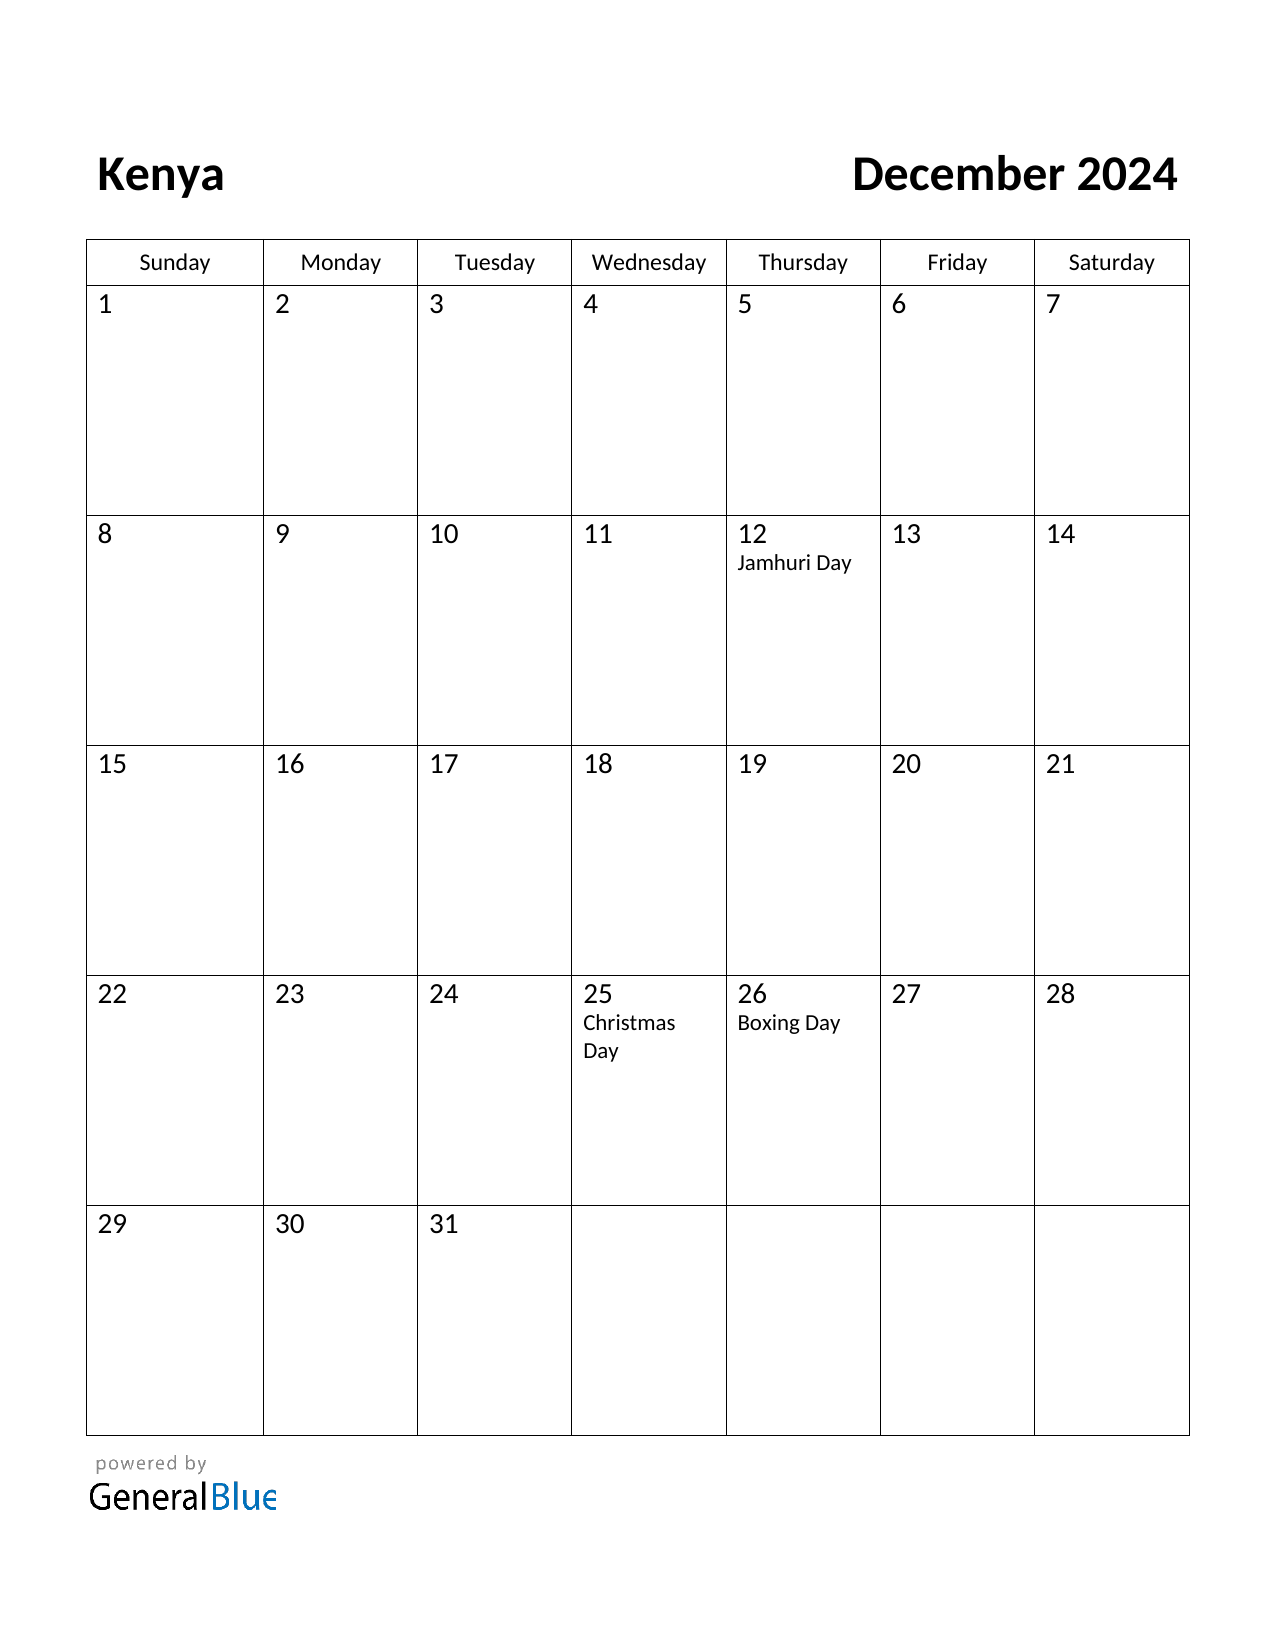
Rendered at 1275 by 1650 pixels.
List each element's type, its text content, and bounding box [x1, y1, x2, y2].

table_cell 19 [727, 746, 880, 778]
table_cell [418, 548, 571, 744]
table_cell Friday [881, 240, 1034, 284]
table_cell 20 [881, 746, 1034, 778]
table_cell 21 [1035, 746, 1189, 778]
table_cell [727, 1206, 880, 1238]
table_cell 13 [881, 516, 1034, 548]
table_cell 25 [572, 976, 726, 1008]
table_cell [572, 1206, 726, 1238]
table_cell 27 [881, 976, 1034, 1008]
table_cell [727, 778, 880, 974]
table_cell 17 [418, 746, 571, 778]
table_cell [572, 548, 726, 744]
table_cell [418, 1238, 571, 1434]
table_cell 10 [418, 516, 571, 548]
table_cell [87, 1008, 263, 1204]
table_cell [87, 318, 263, 514]
table_cell 6 [881, 286, 1034, 318]
table_cell [1035, 318, 1189, 514]
table_cell [572, 318, 726, 514]
table_cell Monday [264, 240, 417, 284]
table_cell 7 [1035, 286, 1189, 318]
table_cell [87, 778, 263, 974]
table_cell 18 [572, 746, 726, 778]
table_cell Christmas Day [572, 1008, 726, 1204]
table_cell [86, 1436, 1189, 1534]
picture [88, 1452, 276, 1515]
table_cell [1035, 778, 1189, 974]
table_cell [881, 1238, 1034, 1434]
table_cell [264, 318, 417, 514]
table_cell 23 [264, 976, 417, 1008]
table_cell [264, 778, 417, 974]
table_cell 31 [418, 1206, 571, 1238]
table_cell Sunday [87, 240, 263, 284]
table_cell [1035, 1238, 1189, 1434]
table_cell 12 [727, 516, 880, 548]
table_cell 11 [572, 516, 726, 548]
table_cell 15 [87, 746, 263, 778]
table_cell 9 [264, 516, 417, 548]
table_cell 8 [87, 516, 263, 548]
table_cell Thursday [727, 240, 880, 284]
table_cell 22 [87, 976, 263, 1008]
table_cell 29 [87, 1206, 263, 1238]
table_cell [264, 1008, 417, 1204]
table_cell [264, 1238, 417, 1434]
table_cell 5 [727, 286, 880, 318]
table_cell 3 [418, 286, 571, 318]
table_cell [881, 778, 1034, 974]
table_cell 16 [264, 746, 417, 778]
table_cell 24 [418, 976, 571, 1008]
table_cell [881, 318, 1034, 514]
table_cell 2 [264, 286, 417, 318]
table_header Kenya [86, 105, 572, 239]
table_cell 4 [572, 286, 726, 318]
table_cell [881, 1008, 1034, 1204]
table_cell 28 [1035, 976, 1189, 1008]
table_cell Saturday [1035, 240, 1189, 284]
table_cell Tuesday [418, 240, 571, 284]
table_cell [1035, 1206, 1189, 1238]
table_cell [87, 1238, 263, 1434]
table_cell 14 [1035, 516, 1189, 548]
table_cell [87, 548, 263, 744]
table_cell Wednesday [572, 240, 726, 284]
table_cell 1 [87, 286, 263, 318]
table_cell 30 [264, 1206, 417, 1238]
table_cell [1035, 1008, 1189, 1204]
table_cell [418, 778, 571, 974]
table_cell [727, 318, 880, 514]
table_cell [727, 1238, 880, 1434]
table_cell [418, 1008, 571, 1204]
table_cell [572, 1238, 726, 1434]
table_header December 2024 [572, 105, 1189, 239]
table_cell [572, 778, 726, 974]
table_cell [264, 548, 417, 744]
table_cell Boxing Day [727, 1008, 880, 1204]
table_cell [418, 318, 571, 514]
table_cell 26 [727, 976, 880, 1008]
table_cell [881, 548, 1034, 744]
table_cell [881, 1206, 1034, 1238]
table_cell Jamhuri Day [727, 548, 880, 744]
table_cell [1035, 548, 1189, 744]
